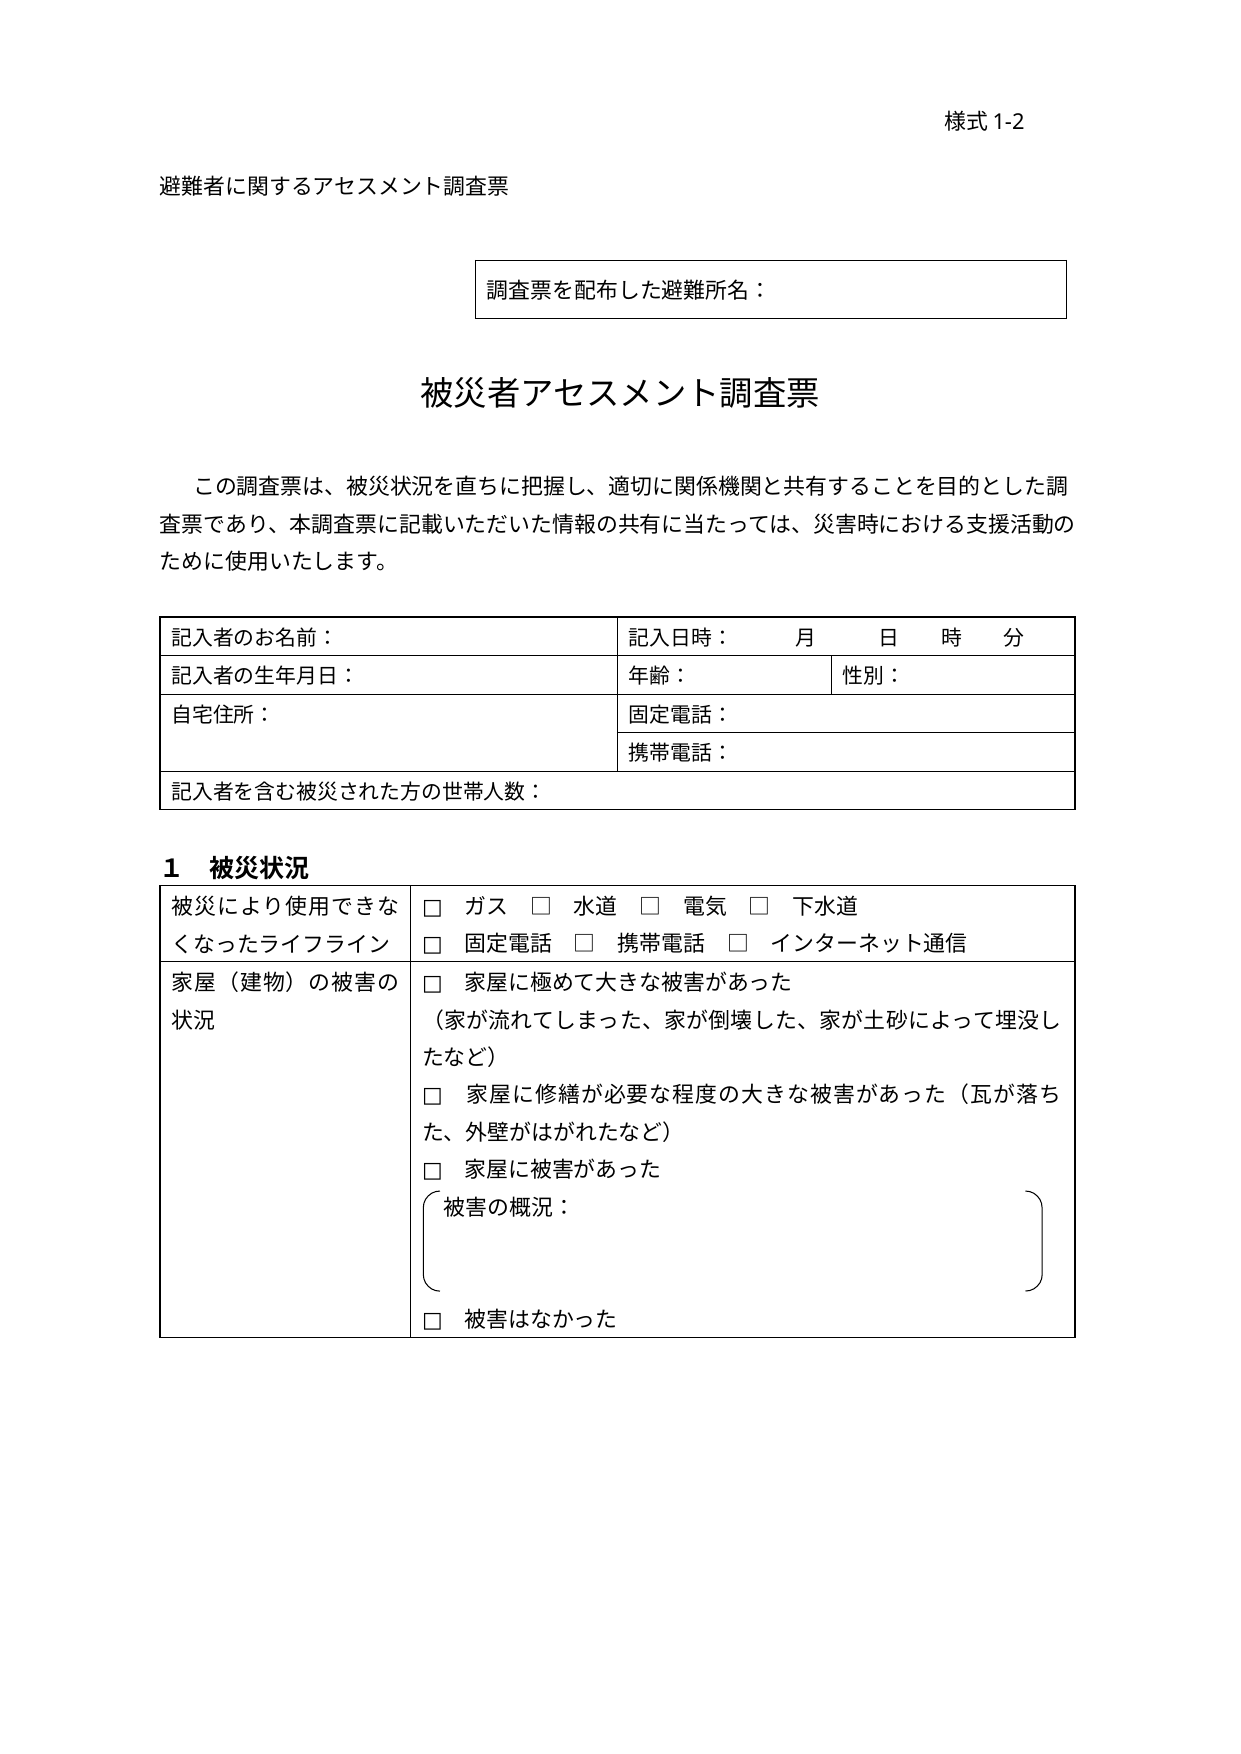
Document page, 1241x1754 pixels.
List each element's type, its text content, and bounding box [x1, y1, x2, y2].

table_header 記入日時： 月 日 時 分 [618, 618, 1074, 655]
table_cell 家屋（建物）の被害の状況 [161, 962, 410, 1337]
table_cell 自宅住所： [161, 695, 617, 771]
table_cell 携帯電話： [618, 733, 1074, 771]
table_cell 性別： [832, 656, 1074, 693]
table_header 被災により使用できなくなったライフライン [161, 886, 410, 961]
table_cell 記入者を含む被災された方の世帯人数： [161, 772, 1074, 809]
text 被災者アセスメント調査票 [159, 354, 1081, 429]
text 避難者に関するアセスメント調査票 [159, 166, 1081, 204]
table_cell 固定電話： [618, 695, 1074, 732]
text １ 被災状況 [159, 848, 1081, 885]
table_cell □ 家屋に極めて大きな被害があった （家が流れてしまった、家が倒壊した、家が土砂によって埋没したなど） □ 家屋に修繕が必要な程度の大きな被害があった（瓦が落ちた、外壁がはがれたなど） □ 家屋に被害があった 被害の概況： □ 被害はなかった [411, 962, 1074, 1337]
table_header □ ガス □ 水道 □ 電気 □ 下水道 □ 固定電話 □ 携帯電話 □ インターネット通信 [411, 886, 1074, 961]
table_header 記入者のお名前： [161, 618, 617, 655]
text この調査票は、被災状況を直ちに把握し、適切に関係機関と共有することを目的とした調査票であり、本調査票に記載いただいた情報の共有に当たっては、災害時における支援活動のために使用いたします。 [159, 466, 1081, 579]
table_cell 年齢： [618, 656, 831, 693]
table_cell 記入者の生年月日： [161, 656, 617, 693]
table_header 調査票を配布した避難所名： [476, 261, 1066, 318]
